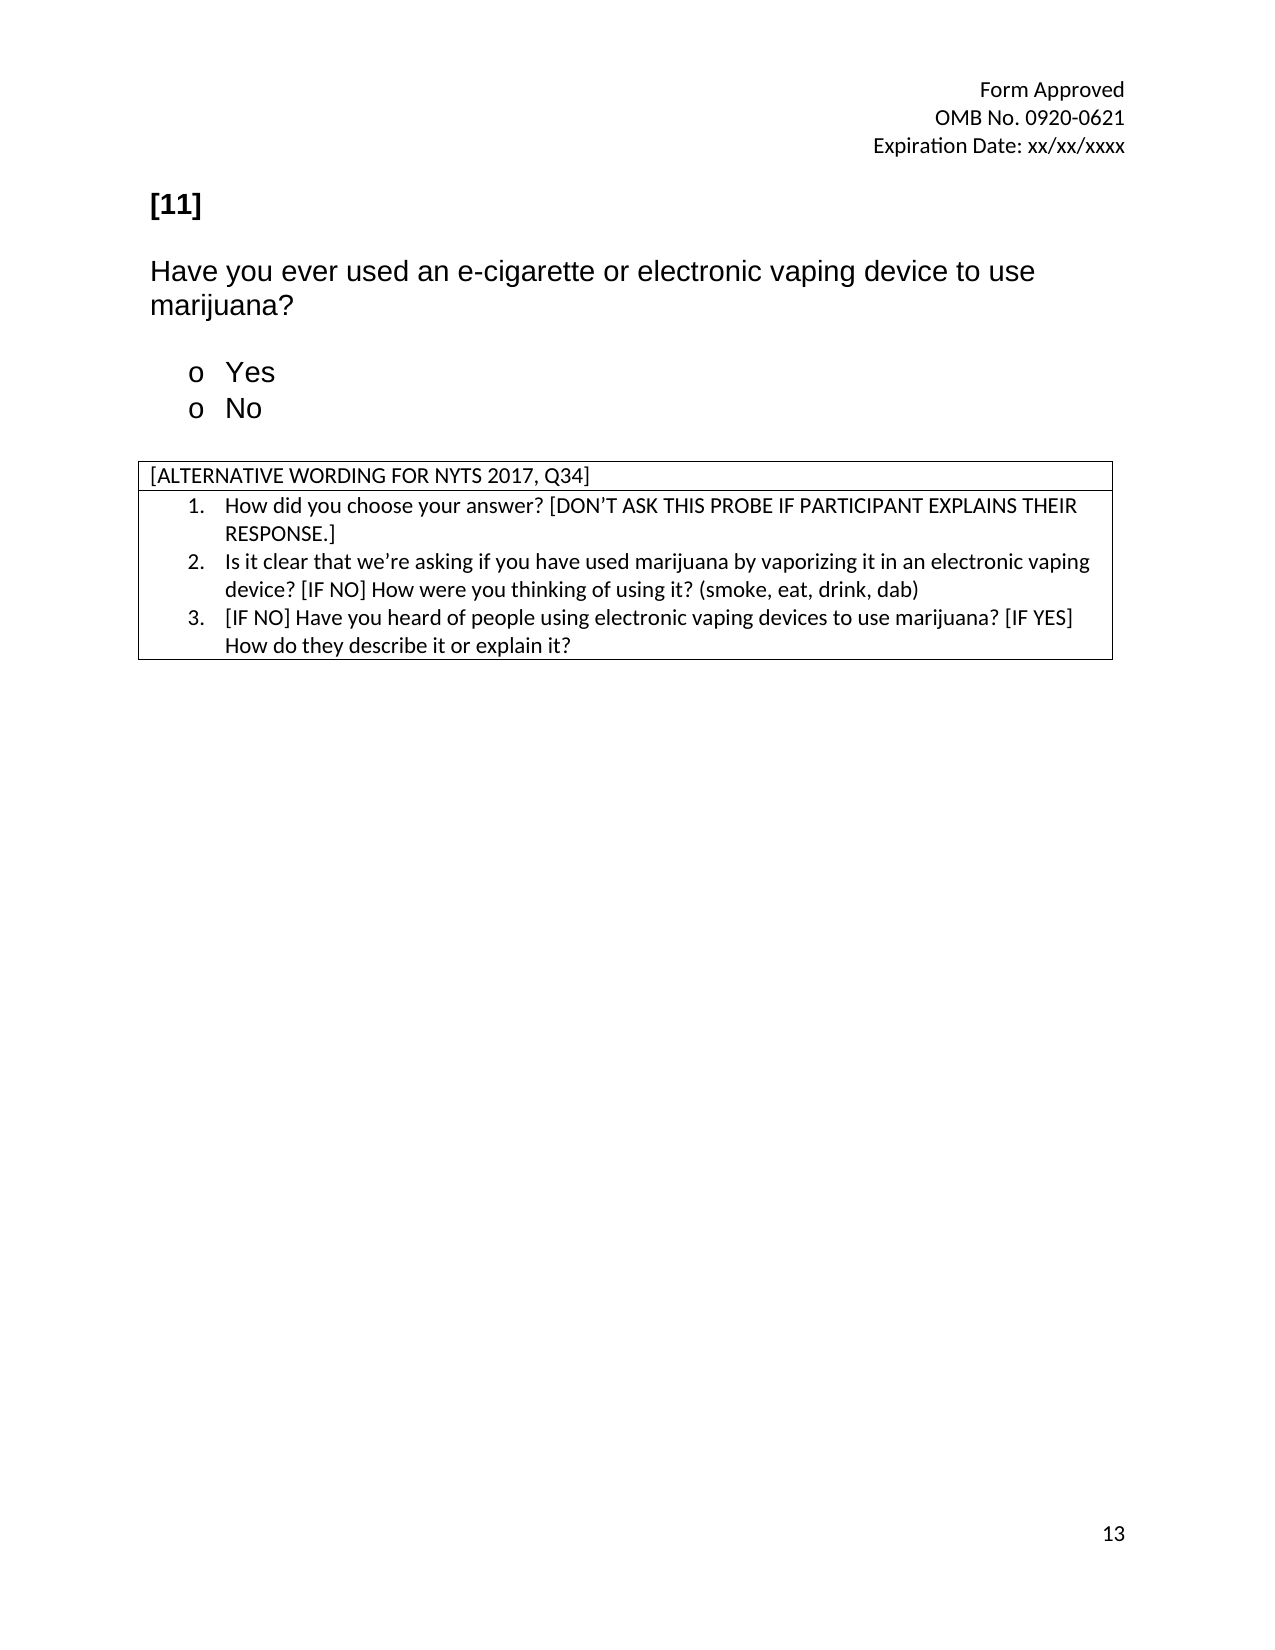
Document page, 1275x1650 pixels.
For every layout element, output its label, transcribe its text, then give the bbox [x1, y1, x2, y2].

table_cell How did you choose your answer? [DON’T ASK THIS PROBE IF PARTICIPANT EXPLAINS THEIR RESPONSE.] Is it clear that we’re asking if you have used marijuana by vaporizing it in an electronic vaping device? [IF NO] How were you thinking of using it? (smoke, eat, drink, dab) [IF NO] Have you heard of people using electronic vaping devices to use marijuana? [IF YES] How do they describe it or explain it? [139, 491, 1112, 659]
list No [187, 391, 1125, 427]
table_header [ALTERNATIVE WORDING FOR NYTS 2017, Q34] [139, 462, 1112, 490]
text Have you ever used an e-cigarette or electronic vaping device to use marijuana? [150, 254, 1125, 321]
text [11] [150, 187, 1125, 221]
list Yes [187, 355, 1125, 391]
